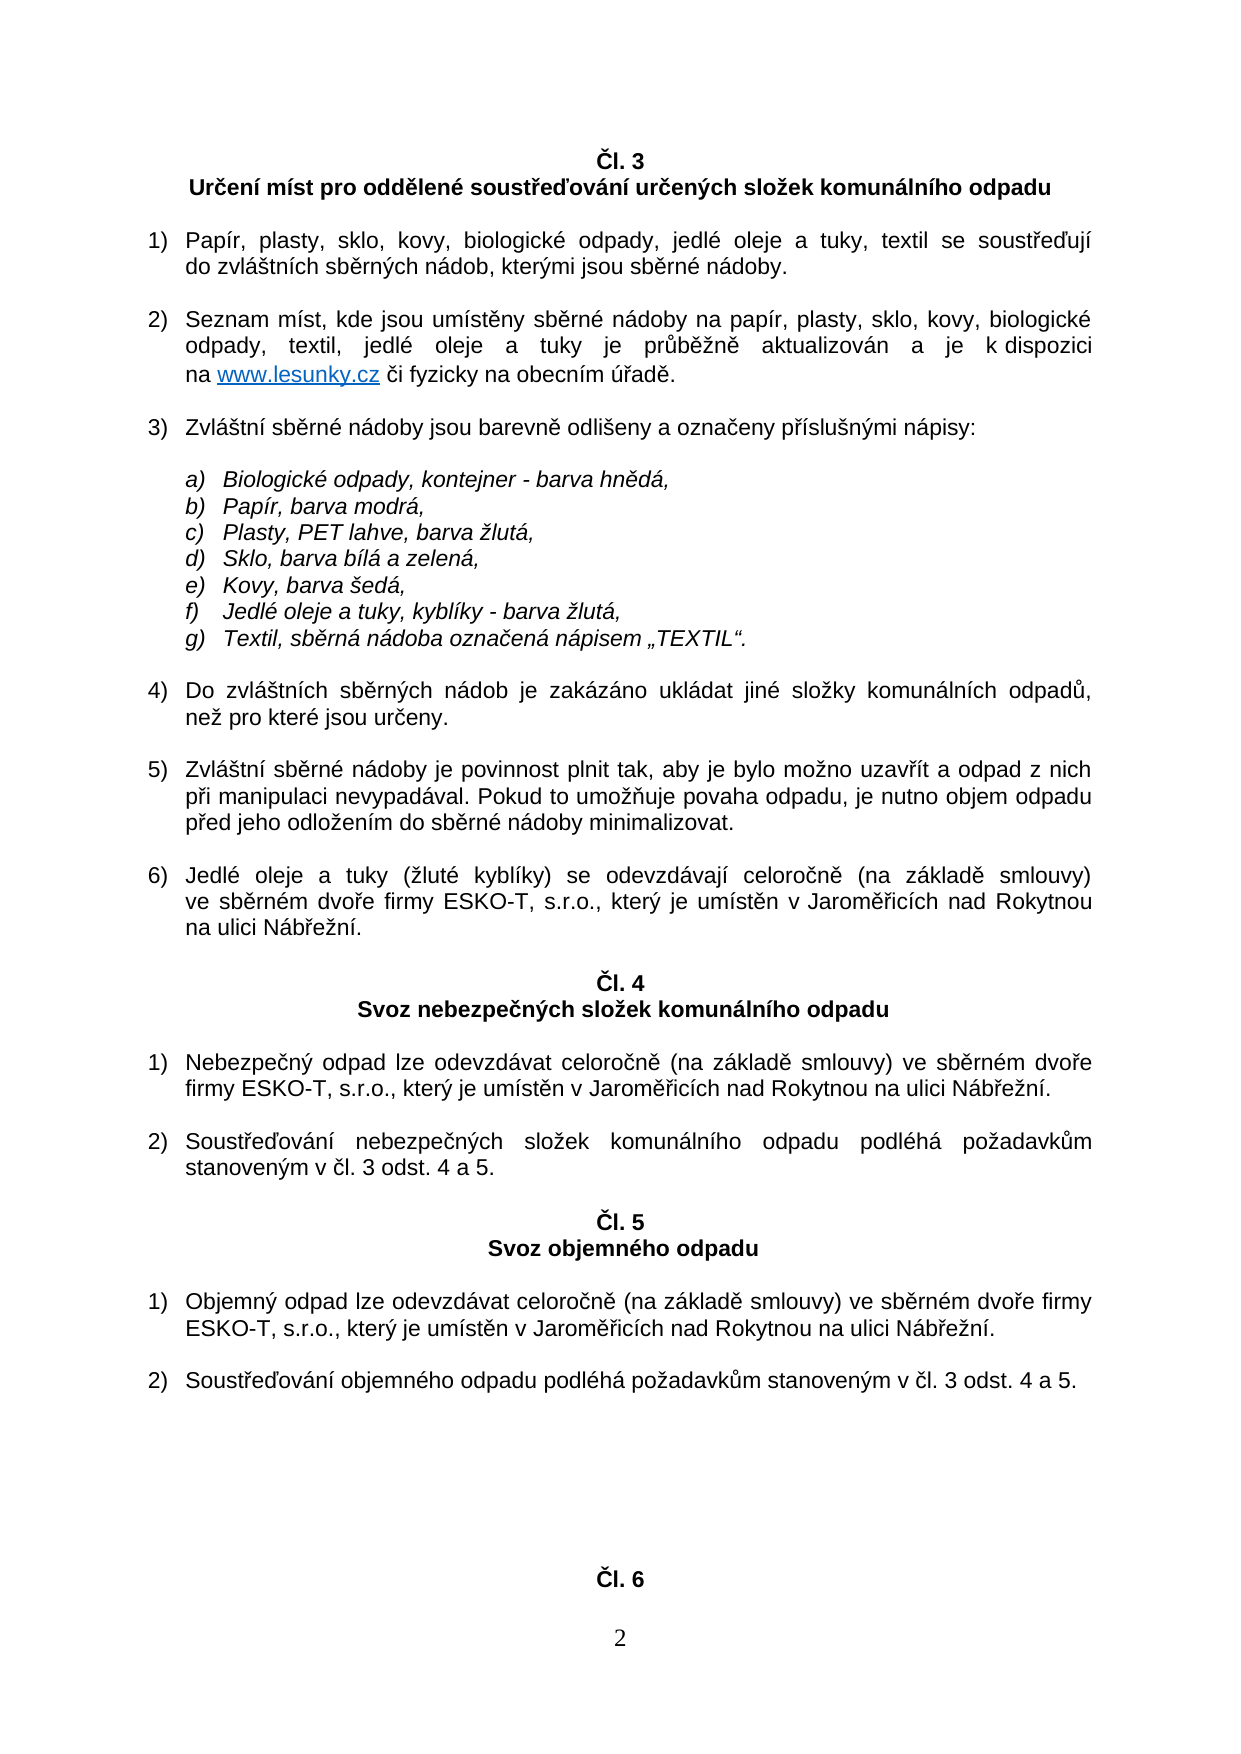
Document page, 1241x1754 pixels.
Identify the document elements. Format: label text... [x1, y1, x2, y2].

list Zvláštní sběrné nádoby jsou barevně odlišeny a označeny příslušnými nápisy: [148, 414, 1092, 440]
list Biologické odpady, kontejner - barva hnědá, [185, 466, 1092, 493]
list Soustřeďování nebezpečných složek komunálního odpadu podléhá požadavkům stanoveným v čl. 3 odst. 4 a 5. [148, 1128, 1092, 1180]
text Určení míst pro oddělené soustřeďování určených složek komunálního odpadu [148, 174, 1092, 200]
text Čl. 6 [148, 1566, 1092, 1592]
list Seznam míst, kde jsou umístěny sběrné nádoby na papír, plasty, sklo, kovy, biologické odpady, textil, jedlé oleje a tuky je průběžně aktualizován a je k dispozici na www.lesunky.cz či fyzicky na obecním úřadě. [148, 306, 1092, 387]
text Čl. 3 [148, 148, 1092, 174]
list Jedlé oleje a tuky, kyblíky - barva žlutá, [185, 598, 1092, 624]
list Soustřeďování objemného odpadu podléhá požadavkům stanoveným v čl. 3 odst. 4 a 5. [148, 1367, 1092, 1393]
subtitle Čl. 4 [148, 969, 1092, 996]
subtitle Svoz nebezpečných složek komunálního odpadu [148, 996, 1092, 1022]
list Textil, sběrná nádoba označená nápisem „TEXTIL“. [185, 624, 1092, 651]
list Objemný odpad lze odevzdávat celoročně (na základě smlouvy) ve sběrném dvoře firmy ESKO-T, s.r.o., který je umístěn v Jaroměřicích nad Rokytnou na ulici Nábřežní. [148, 1288, 1092, 1341]
list Do zvláštních sběrných nádob je zakázáno ukládat jiné složky komunálních odpadů, než pro které jsou určeny. [148, 677, 1092, 730]
list Sklo, barva bílá a zelená, [185, 545, 1092, 572]
list Jedlé oleje a tuky (žluté kyblíky) se odevzdávají celoročně (na základě smlouvy) ve sběrném dvoře firmy ESKO-T, s.r.o., který je umístěn v Jaroměřicích nad Rokytnou na ulici Nábřežní. [148, 862, 1092, 941]
list Papír, barva modrá, [185, 493, 1092, 519]
text Svoz objemného odpadu [148, 1235, 1092, 1262]
list Papír, plasty, sklo, kovy, biologické odpady, jedlé oleje a tuky, textil se soustřeďují do zvláštních sběrných nádob, kterými jsou sběrné nádoby. [148, 227, 1092, 279]
list Nebezpečný odpad lze odevzdávat celoročně (na základě smlouvy) ve sběrném dvoře firmy ESKO-T, s.r.o., který je umístěn v Jaroměřicích nad Rokytnou na ulici Nábřežní. [148, 1048, 1092, 1101]
list Plasty, PET lahve, barva žlutá, [185, 519, 1092, 545]
text Čl. 5 [148, 1209, 1092, 1235]
list Kovy, barva šedá, [185, 572, 1092, 598]
list Zvláštní sběrné nádoby je povinnost plnit tak, aby je bylo možno uzavřít a odpad z nich při manipulaci nevypadával. Pokud to umožňuje povaha odpadu, je nutno objem odpadu před jeho odložením do sběrné nádoby minimalizovat. [148, 756, 1092, 835]
